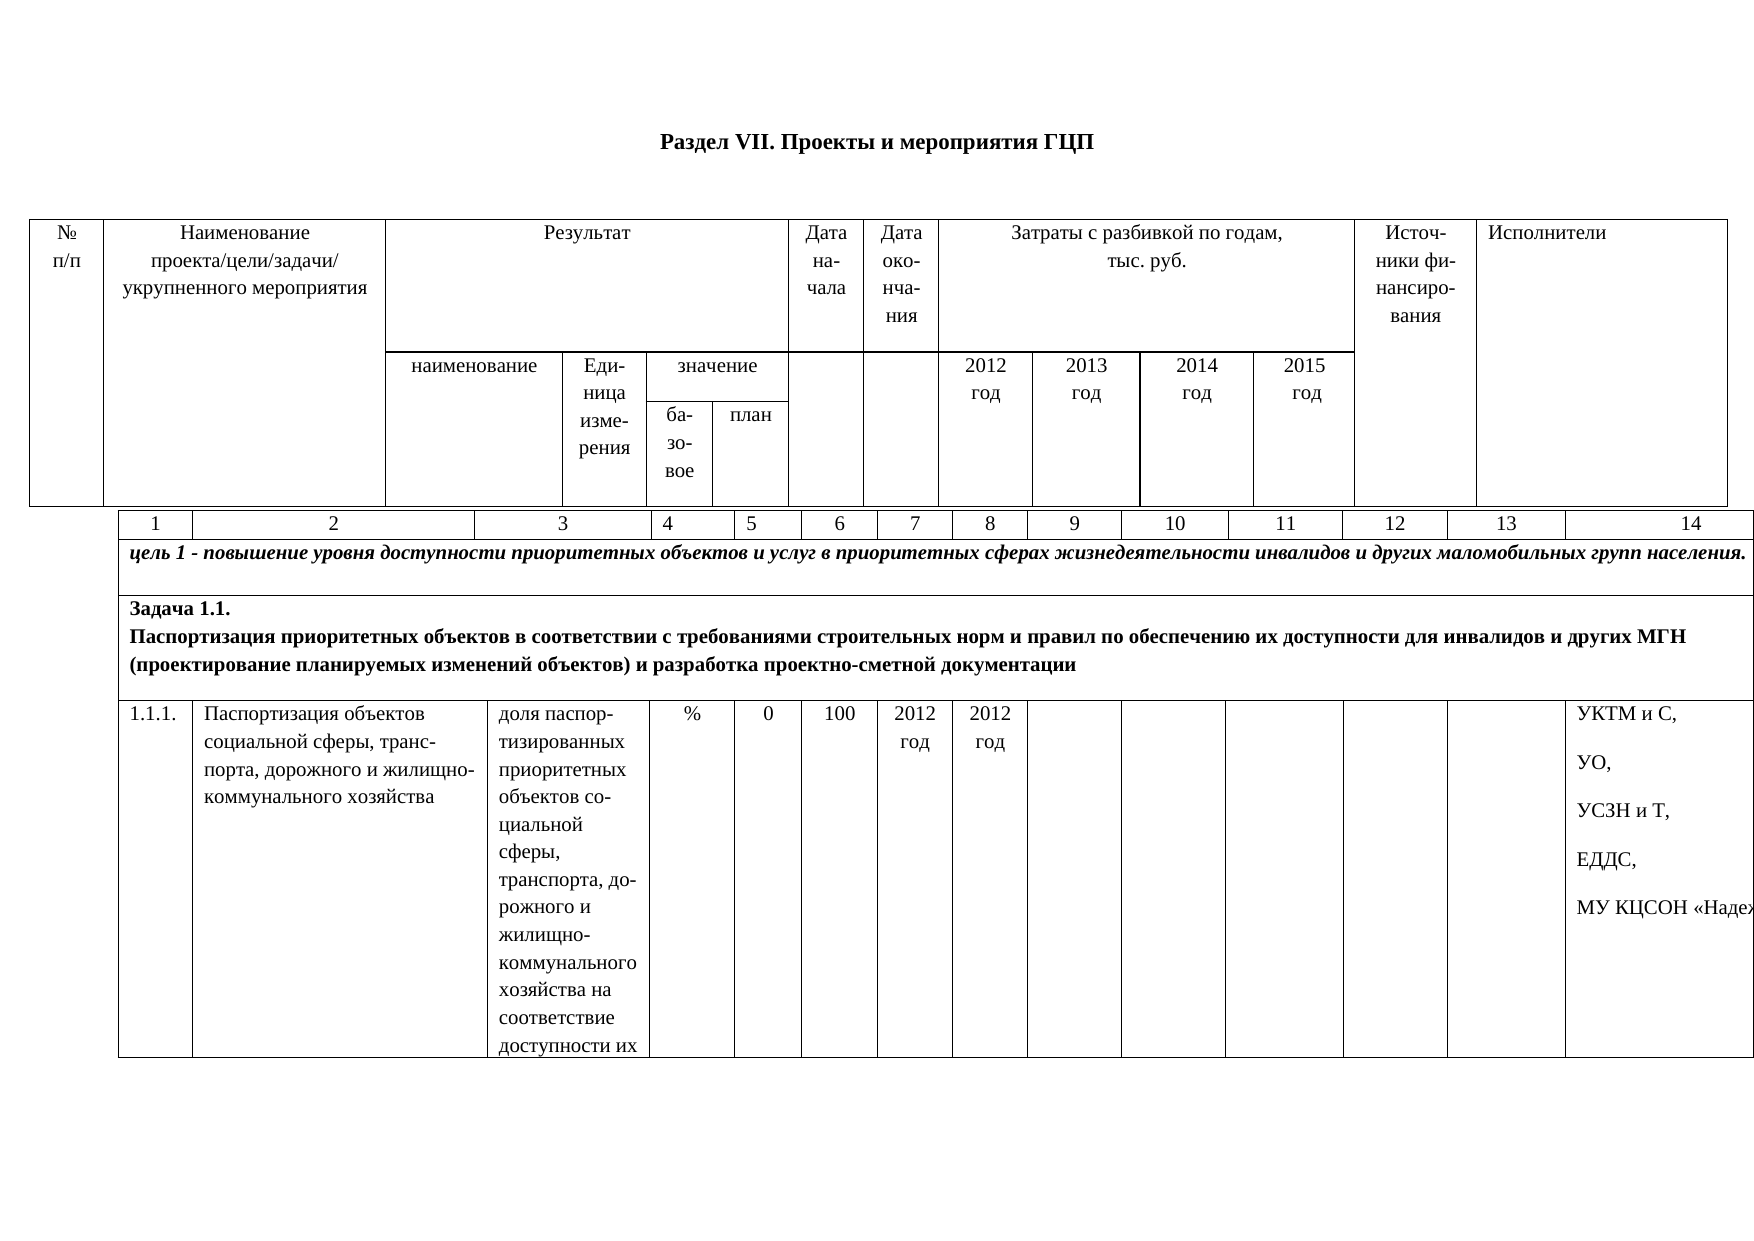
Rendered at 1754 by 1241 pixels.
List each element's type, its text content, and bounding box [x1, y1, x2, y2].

table_header 12 [1343, 511, 1447, 539]
table_header Источ-ники фи-нансиро-вания [1355, 220, 1476, 506]
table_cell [193, 701, 487, 1057]
table_cell 2015 год [1254, 353, 1354, 506]
table_header 1 [119, 511, 192, 539]
table_cell 2012 год [953, 701, 1027, 1057]
text Раздел VII. Проекты и мероприятия ГЦП [118, 128, 1636, 154]
table_cell [789, 353, 863, 506]
table_cell 100 [802, 701, 877, 1057]
table_cell [1122, 701, 1225, 1057]
table_cell ба-зо-вое [647, 402, 712, 506]
table_header Дата око-нча-ния [864, 220, 938, 351]
table_header 8 [953, 511, 1027, 539]
table_cell 2014 год [1141, 353, 1253, 506]
table_cell [1226, 701, 1343, 1057]
table_cell цель 1 - повышение уровня доступности приоритетных объектов и услуг в приоритетных сферах жизнедеятельности инвалидов и других маломобильных групп населения. [119, 540, 1753, 595]
table_header 5 [735, 511, 801, 539]
table_cell 2012 год [939, 353, 1032, 506]
table_header 4 [652, 511, 734, 539]
table_cell [1028, 701, 1121, 1057]
table_header 6 [802, 511, 877, 539]
table_cell 2012 год [878, 701, 952, 1057]
table_header Дата на-чала [789, 220, 863, 351]
table_cell значение [647, 353, 788, 401]
table_cell Еди-ница изме-рения [563, 353, 646, 506]
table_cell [1566, 701, 1753, 1057]
table_header 10 [1122, 511, 1228, 539]
table_header 13 [1448, 511, 1565, 539]
table_header Наименование проекта/цели/задачи/ укрупненного мероприятия [104, 220, 385, 506]
table_header 14 [1566, 511, 1753, 539]
table_header 9 [1028, 511, 1121, 539]
table_header 7 [878, 511, 952, 539]
table_cell Задача 1.1. Паспортизация приоритетных объектов в соответствии с требованиями строительных норм и правил по обеспечению их доступности для инвалидов и других МГН (проектирование планируемых изменений объектов) и разработка проектно-сметной документации [119, 596, 1753, 700]
table_cell план [713, 402, 788, 506]
table_cell [1448, 701, 1565, 1057]
table_header Затраты с разбивкой по годам, тыс. руб. [939, 220, 1354, 351]
table_cell наименование [386, 353, 562, 506]
table_cell 2013 год [1033, 353, 1139, 506]
table_cell 0 [735, 701, 801, 1057]
table_cell % [650, 701, 734, 1057]
table_header Результат [386, 220, 788, 351]
table_header 11 [1229, 511, 1342, 539]
table_cell 1.1.1. [119, 701, 192, 1057]
table_header 2 [193, 511, 474, 539]
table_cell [488, 701, 649, 1057]
table_header 3 [475, 511, 651, 539]
table_cell [1344, 701, 1447, 1057]
table_cell [864, 353, 938, 506]
table_header Исполнители [1477, 220, 1727, 506]
table_header № п/п [30, 220, 103, 506]
